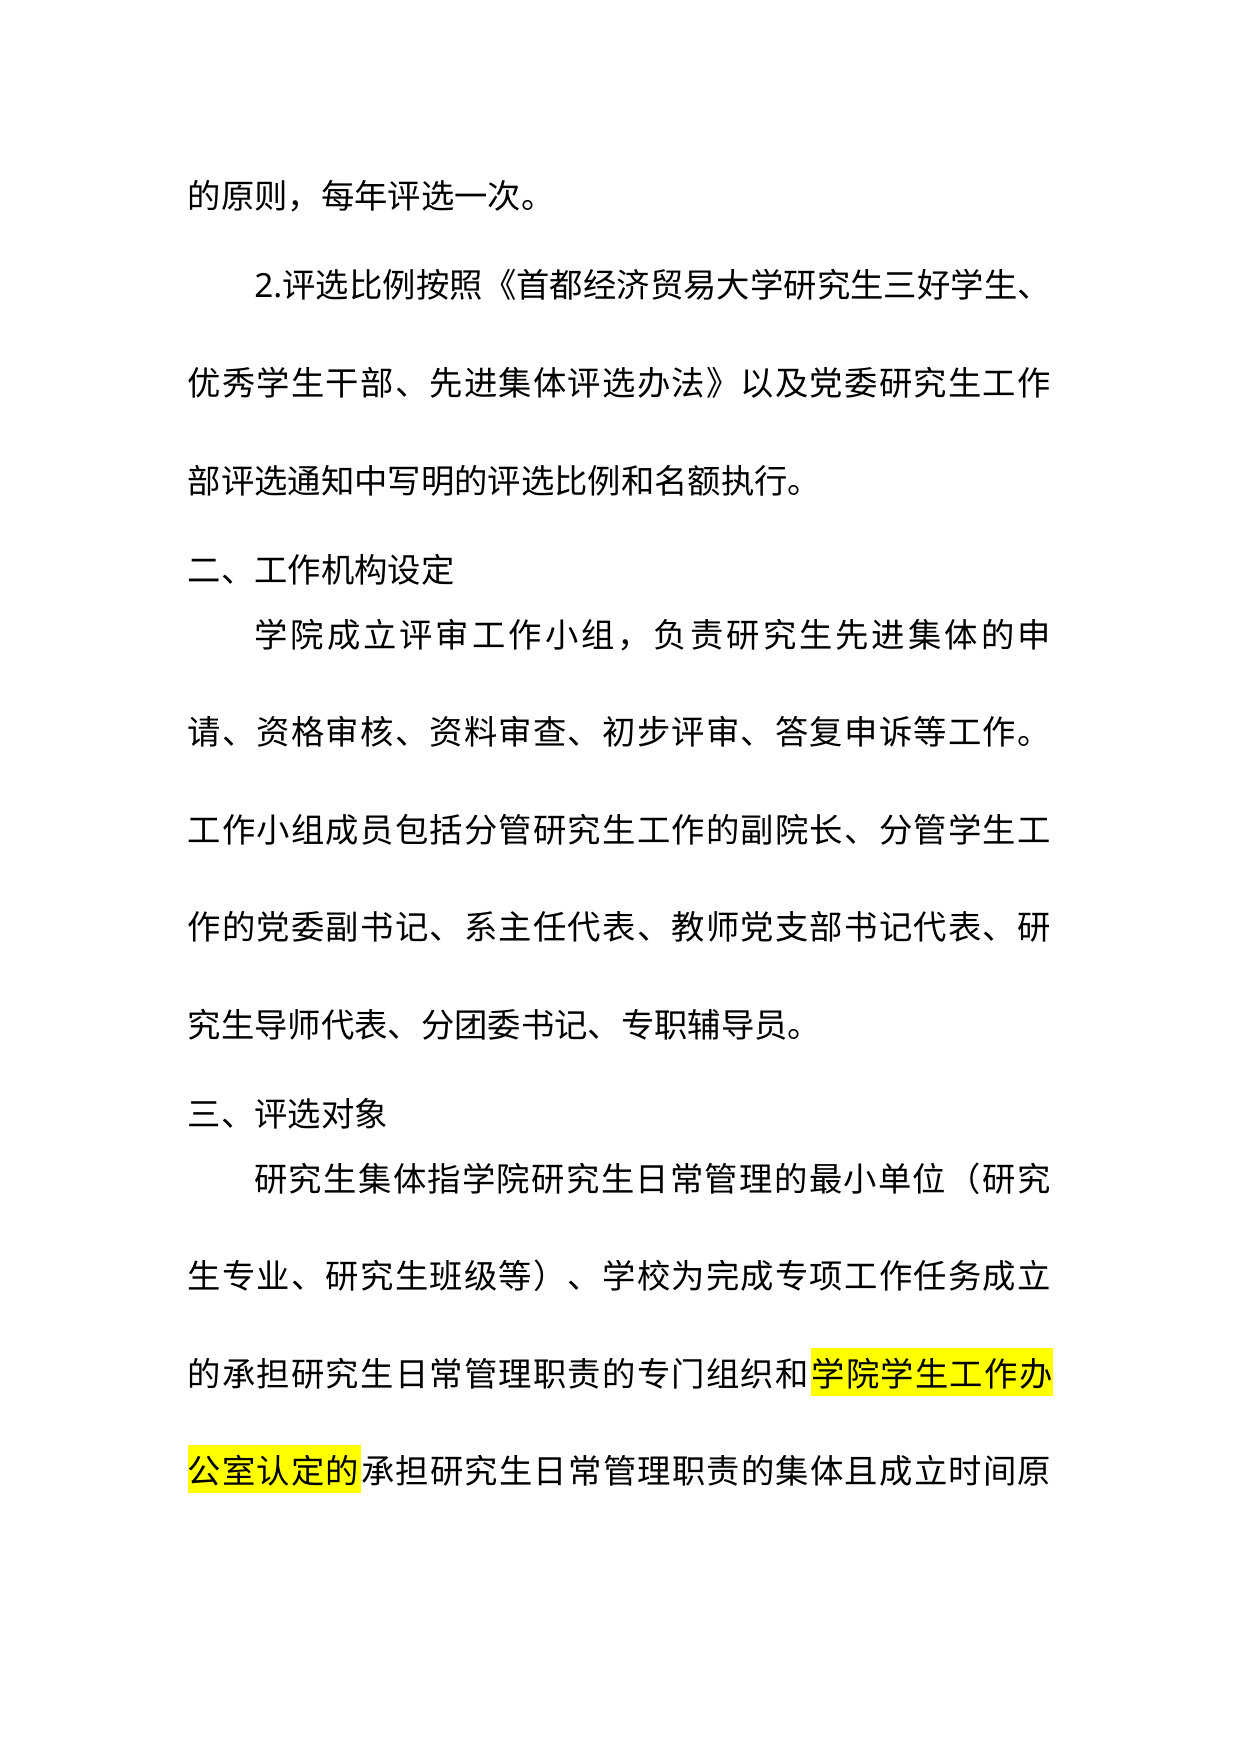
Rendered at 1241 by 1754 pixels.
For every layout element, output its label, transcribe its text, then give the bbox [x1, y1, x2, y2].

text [187, 162, 1053, 227]
list 三、评选对象 [187, 1079, 1053, 1144]
text 2.评选比例按照《首都经济贸易大学研究生三好学生、优秀学生干部、先进集体评选办法》以及党委研究生工作部评选通知中写明的评选比例和名额执行。 [187, 251, 1053, 511]
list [187, 1144, 1053, 1502]
text 学院成立评审工作小组，负责研究生先进集体的申请、资格审核、资料审查、初步评审、答复申诉等工作。工作小组成员包括分管研究生工作的副院长、分管学生工作的党委副书记、系主任代表、教师党支部书记代表、研究生导师代表、分团委书记、专职辅导员。 [187, 600, 1053, 1055]
list 二、工作机构设定 [187, 535, 1053, 600]
